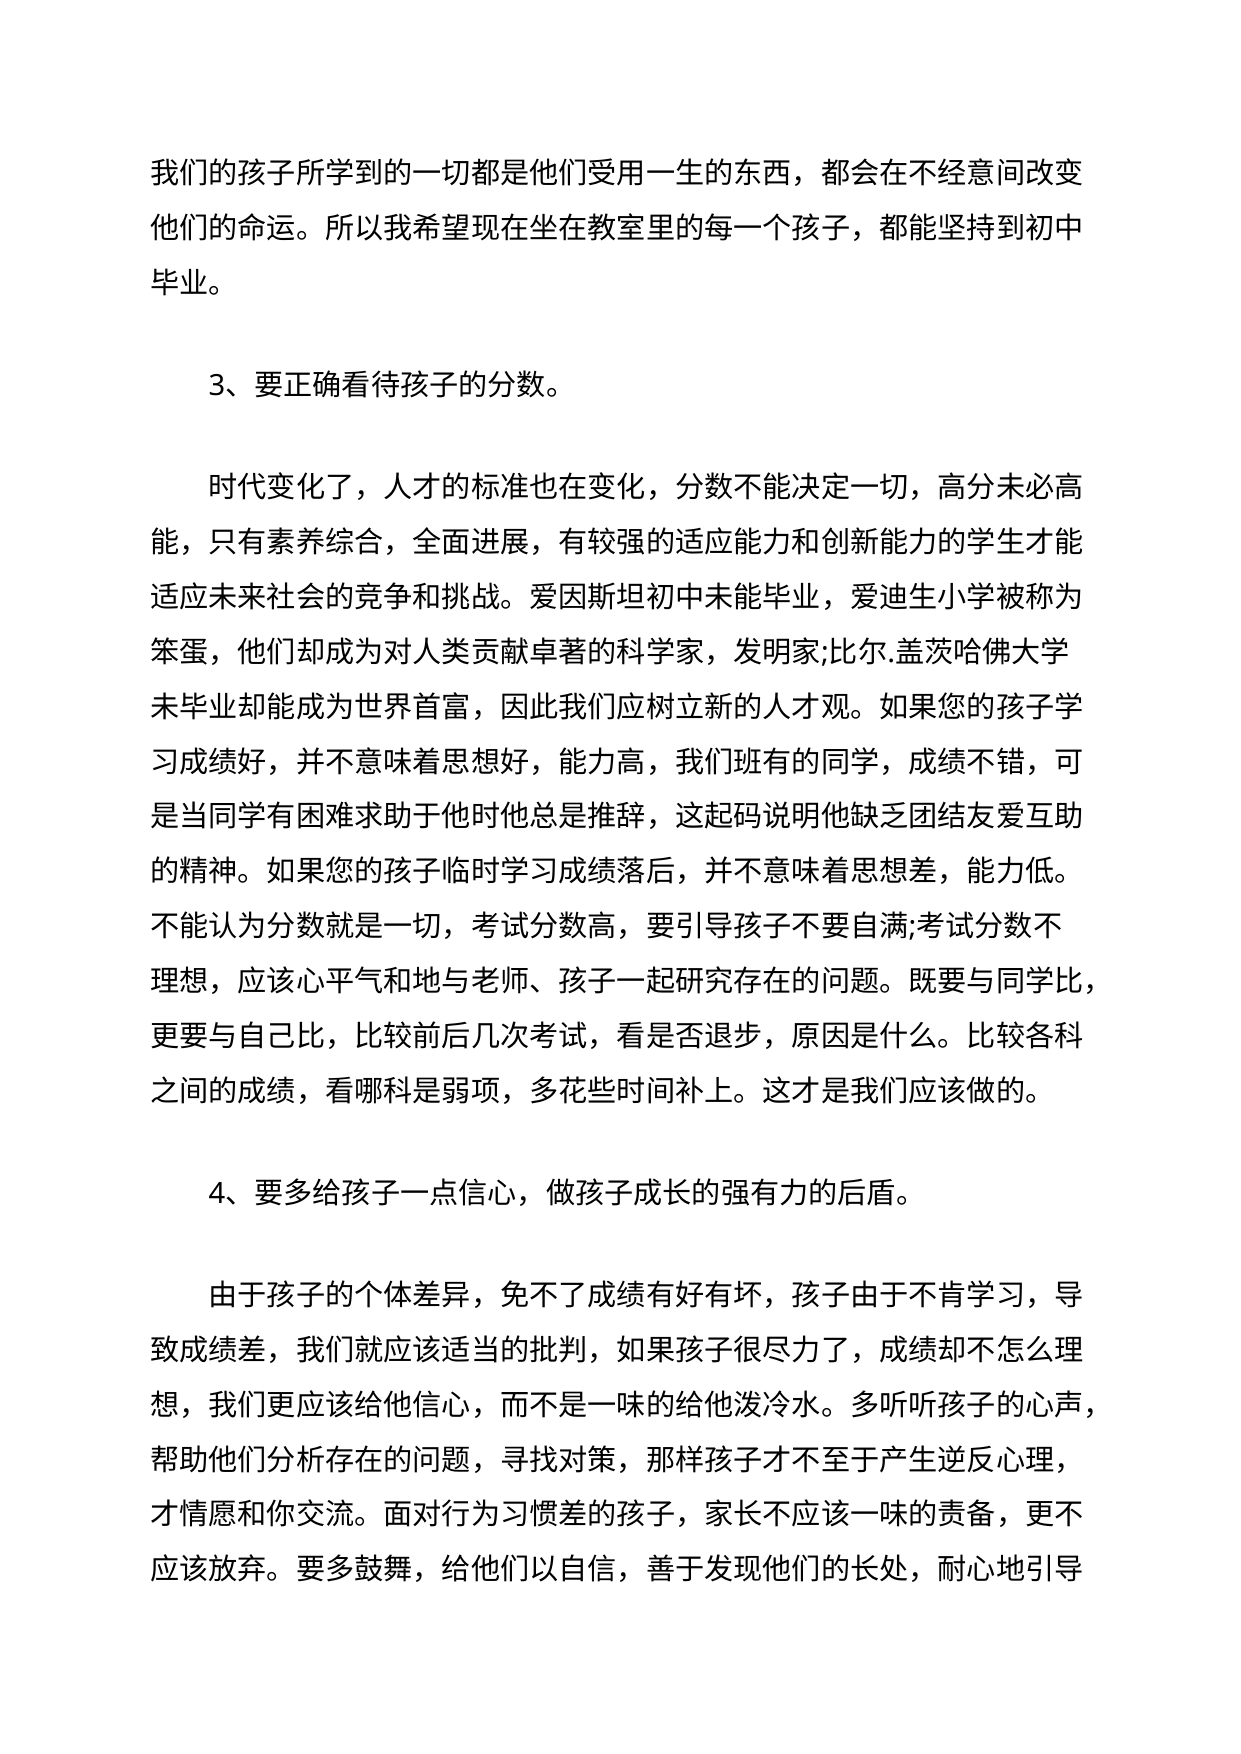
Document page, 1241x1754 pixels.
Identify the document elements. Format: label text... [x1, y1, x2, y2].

text 4、要多给孩子一点信心，做孩子成长的强有力的后盾。 [150, 1169, 1090, 1212]
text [150, 150, 1090, 302]
text 3、要正确看待孩子的分数。 [150, 362, 1090, 404]
text 时代变化了，人才的标准也在变化，分数不能决定一切，高分未必高能，只有素养综合，全面进展，有较强的适应能力和创新能力的学生才能适应未来社会的竞争和挑战。爱因斯坦初中未能毕业，爱迪生小学被称为笨蛋，他们却成为对人类贡献卓著的科学家，发明家;比尔.盖茨哈佛大学未毕业却能成为世界首富，因此我们应树立新的人才观。如果您的孩子学习成绩好，并不意味着思想好，能力高，我们班有的同学，成绩不错，可是当同学有困难求助于他时他总是推辞，这起码说明他缺乏团结友爱互助的精神。如果您的孩子临时学习成绩落后，并不意味着思想差，能力低。不能认为分数就是一切，考试分数高，要引导孩子不要自满;考试分数不理想，应该心平气和地与老师、孩子一起研究存在的问题。既要与同学比，更要与自己比，比较前后几次考试，看是否退步，原因是什么。比较各科之间的成绩，看哪科是弱项，多花些时间补上。这才是我们应该做的。 [150, 463, 1090, 1110]
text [150, 1271, 1090, 1588]
